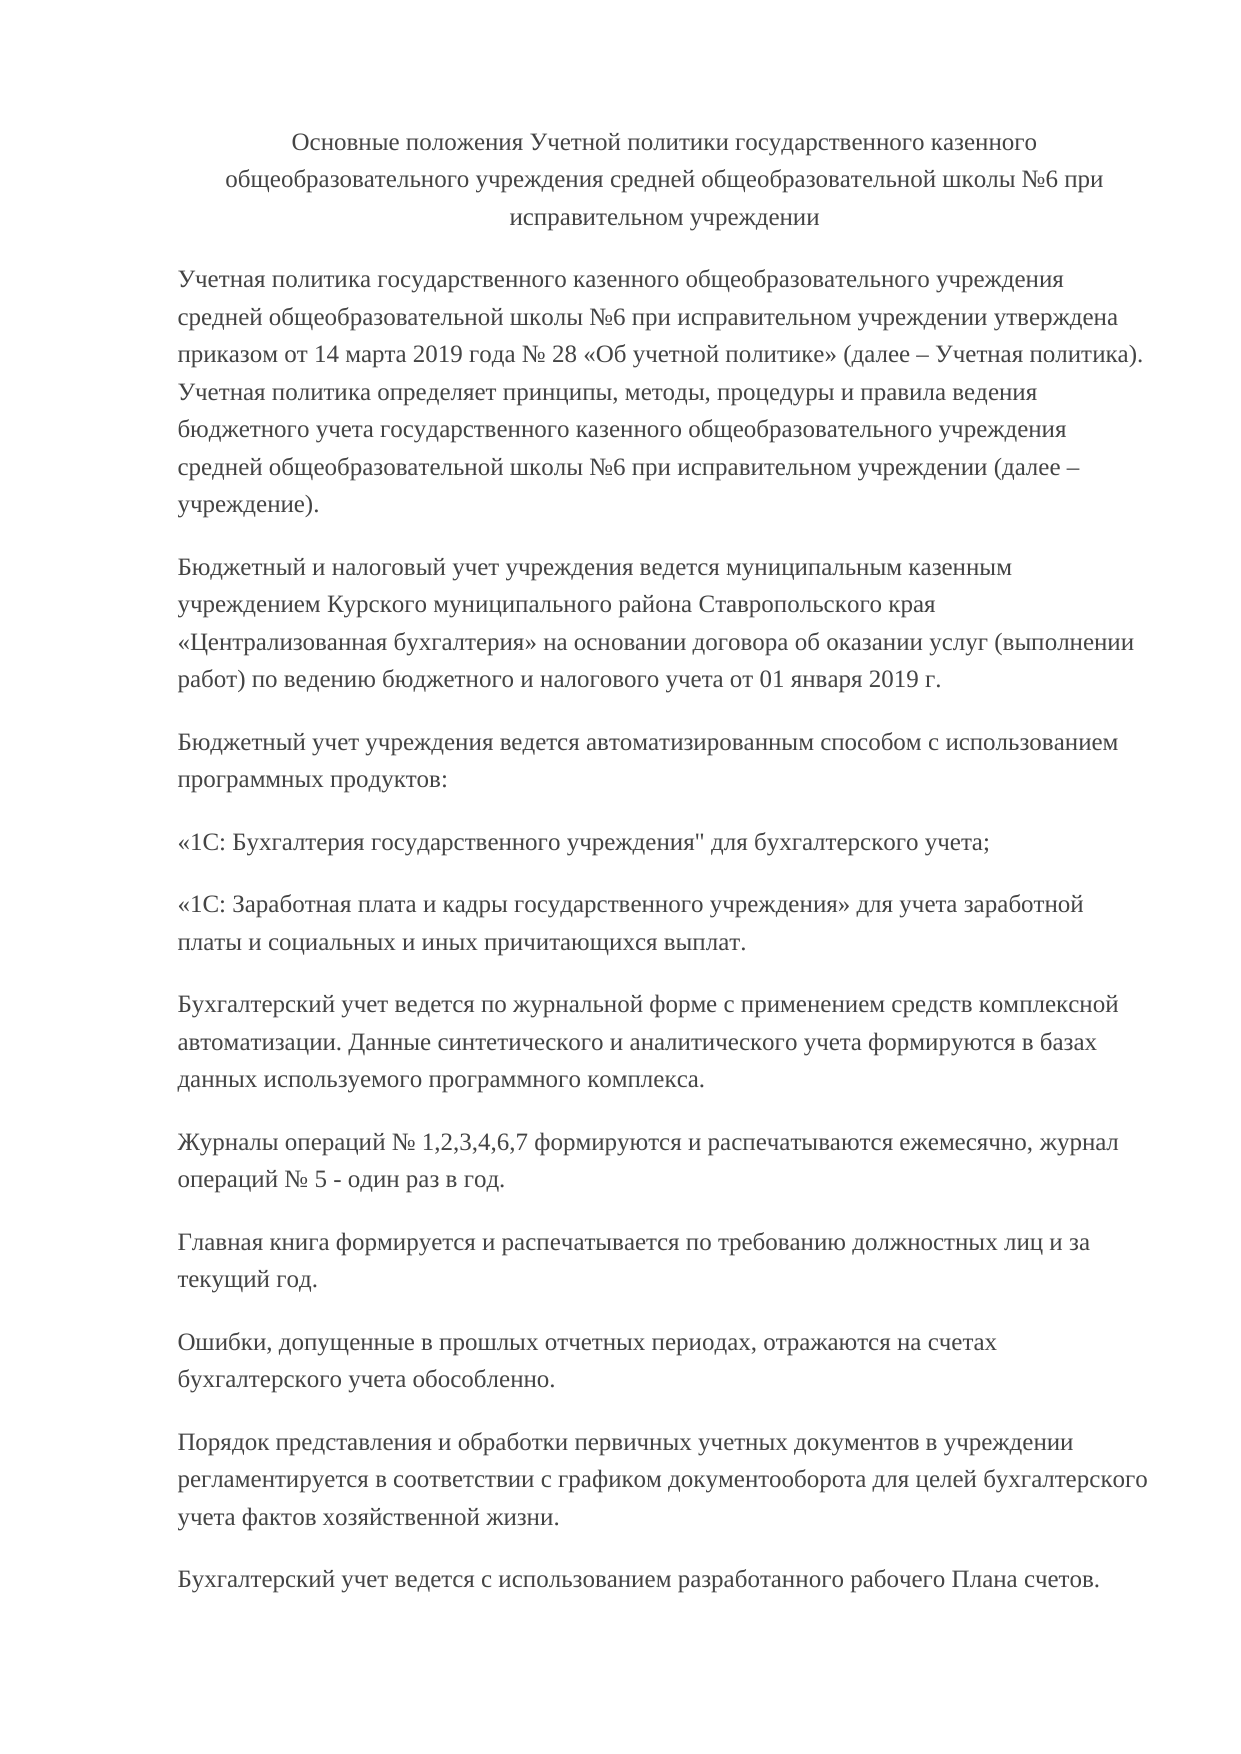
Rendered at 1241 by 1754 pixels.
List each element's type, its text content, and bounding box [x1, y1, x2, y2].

text Бухгалтерский учет ведется с использованием разработанного рабочего Плана счетов. [177, 1556, 1152, 1593]
text Ошибки, допущенные в прошлых отчетных периодах, отражаются на счетах бухгалтерского учета обособленно. [177, 1318, 1152, 1393]
text Бухгалтерский учет ведется по журнальной форме с применением средств комплексной автоматизации. Данные синтетического и аналитического учета формируются в базах данных используемого программного комплекса. [177, 981, 1152, 1093]
text Порядок представления и обработки первичных учетных документов в учреждении регламентируется в соответствии с графиком документооборота для целей бухгалтерского учета фактов хозяйственной жизни. [177, 1418, 1152, 1531]
text Бюджетный учет учреждения ведется автоматизированным способом с использованием программных продуктов: [177, 718, 1152, 793]
text Бюджетный и налоговый учет учреждения ведется муниципальным казенным учреждением Курского муниципального района Ставропольского края «Централизованная бухгалтерия» на основании договора об оказании услуг (выполнении работ) по ведению бюджетного и налогового учета от 01 января 2019 г. [177, 543, 1152, 693]
text Основные положения Учетной политики государственного казенного общеобразовательного учреждения средней общеобразовательной школы №6 при исправительном учреждении [177, 118, 1152, 231]
text Учетная политика государственного казенного общеобразовательного учреждения средней общеобразовательной школы №6 при исправительном учреждении утверждена приказом от 14 марта 2019 года № 28 «Об учетной политике» (далее – Учетная политика). Учетная политика определяет принципы, методы, процедуры и правила ведения бюджетного учета государственного казенного общеобразовательного учреждения средней общеобразовательной школы №6 при исправительном учреждении (далее – учреждение). [177, 256, 1152, 518]
text Журналы операций № 1,2,3,4,6,7 формируются и распечатываются ежемесячно, журнал операций № 5 - один раз в год. [177, 1118, 1152, 1193]
text «1С: Бухгалтерия государственного учреждения" для бухгалтерского учета; [177, 818, 1152, 856]
text Главная книга формируется и распечатывается по требованию должностных лиц и за текущий год. [177, 1218, 1152, 1293]
text «1С: Заработная плата и кадры государственного учреждения» для учета заработной платы и социальных и иных причитающихся выплат. [177, 881, 1152, 956]
